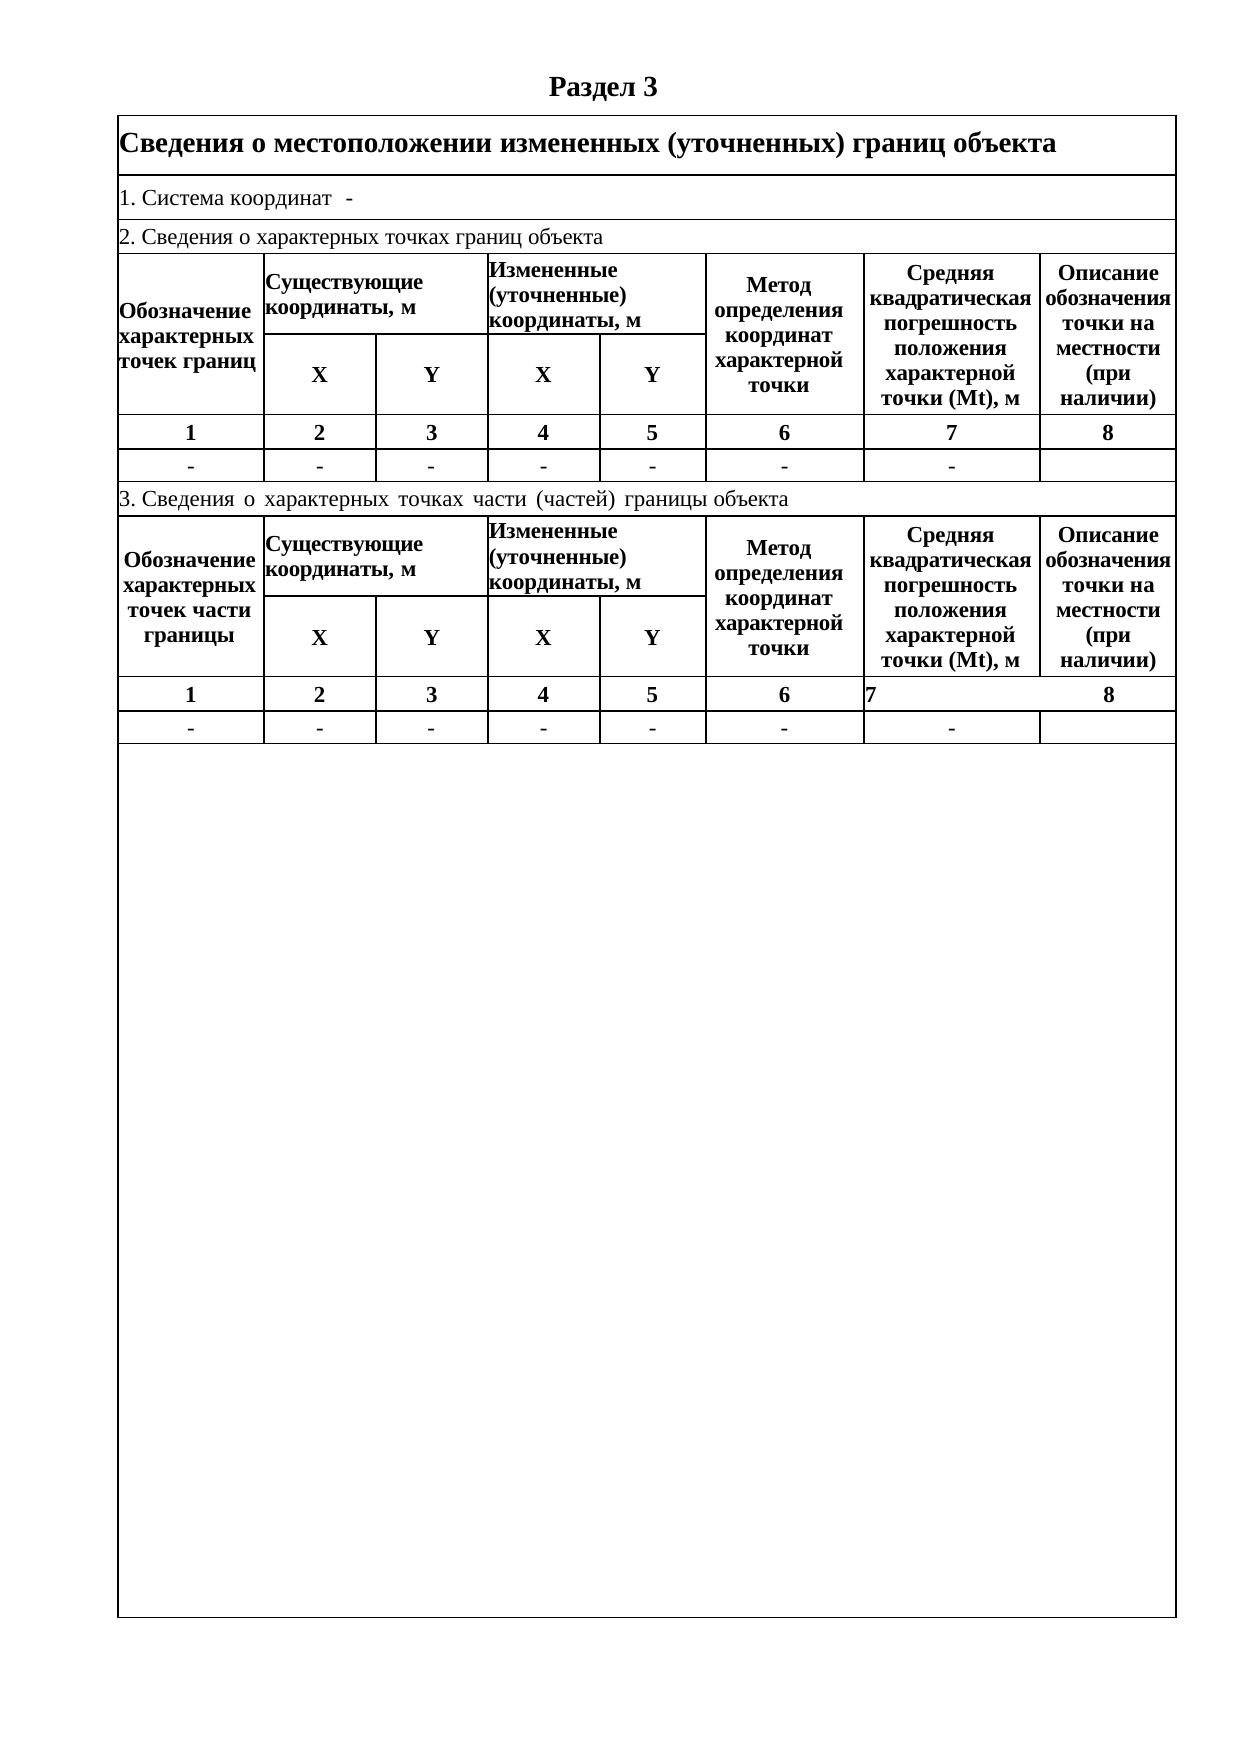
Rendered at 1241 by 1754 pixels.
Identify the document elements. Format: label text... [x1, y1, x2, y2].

table_cell 4 [489, 677, 599, 710]
table_cell 8 [1041, 415, 1175, 448]
table_cell Y [601, 597, 705, 676]
table_cell - [489, 450, 599, 481]
table_cell 3 [377, 677, 487, 710]
table_cell [1041, 712, 1175, 743]
table_cell - [377, 712, 487, 743]
table_cell Измененные (уточненные) координаты, м [489, 517, 705, 595]
table_cell - [265, 712, 375, 743]
table_header Сведения о местоположении измененных (уточненных) границ объекта [119, 116, 1175, 174]
table_cell Описание обозначения точки на местности (при наличии) [1041, 254, 1175, 414]
table_cell 3. Сведения о характерных точках части (частей) границы объекта [119, 482, 1175, 515]
table_cell Измененные (уточненные) координаты, м [489, 254, 705, 333]
table_cell Обозначение характерных точек границ [119, 254, 263, 414]
table_cell - [119, 712, 263, 743]
table_cell 7 8 [865, 677, 1175, 710]
table_cell 6 [707, 415, 863, 448]
table_cell Средняя квадратическая погрешность положения характерной точки (Мt), м [865, 254, 1039, 414]
table_cell 6 [707, 677, 863, 710]
table_cell X [265, 597, 375, 676]
table_cell 2. Сведения о характерных точках границ объекта [119, 220, 1175, 253]
table_cell [119, 744, 1175, 1617]
table_cell Существующие координаты, м [265, 517, 487, 595]
table_cell - [707, 712, 863, 743]
table_cell 5 [601, 415, 705, 448]
table_cell Метод определения координат характерной точки [707, 517, 863, 676]
table_cell 1 [119, 677, 263, 710]
table_cell - [865, 450, 1039, 481]
table_cell Метод определения координат характерной точки [707, 254, 863, 414]
table_cell - [377, 450, 487, 481]
table_cell X [489, 597, 599, 676]
table_cell Y [601, 335, 705, 414]
table_cell Y [377, 335, 487, 414]
table_cell X [265, 335, 375, 414]
table_cell 2 [265, 415, 375, 448]
table_cell X [489, 335, 599, 414]
table_cell - [707, 450, 863, 481]
table_cell - [489, 712, 599, 743]
table_cell - [601, 712, 705, 743]
table_cell Обозначение характерных точек части границы [119, 517, 263, 676]
table_cell Y [377, 597, 487, 676]
table_cell 5 [601, 677, 705, 710]
table_cell 4 [489, 415, 599, 448]
table_cell 7 [865, 415, 1039, 448]
table_cell 1 [119, 415, 263, 448]
table_cell 3 [377, 415, 487, 448]
table_cell - [265, 450, 375, 481]
table_cell - [119, 450, 263, 481]
table_cell 1. Система координат - [119, 176, 1175, 218]
table_cell Описание обозначения точки на местности (при наличии) [1041, 517, 1175, 676]
table_cell Существующие координаты, м [265, 254, 487, 333]
table_cell - [601, 450, 705, 481]
text Раздел 3 [44, 69, 1163, 102]
table_cell Средняя квадратическая погрешность положения характерной точки (Мt), м [865, 517, 1039, 676]
table_cell 2 [265, 677, 375, 710]
table_cell - [865, 712, 1039, 743]
table_cell [1041, 450, 1175, 481]
